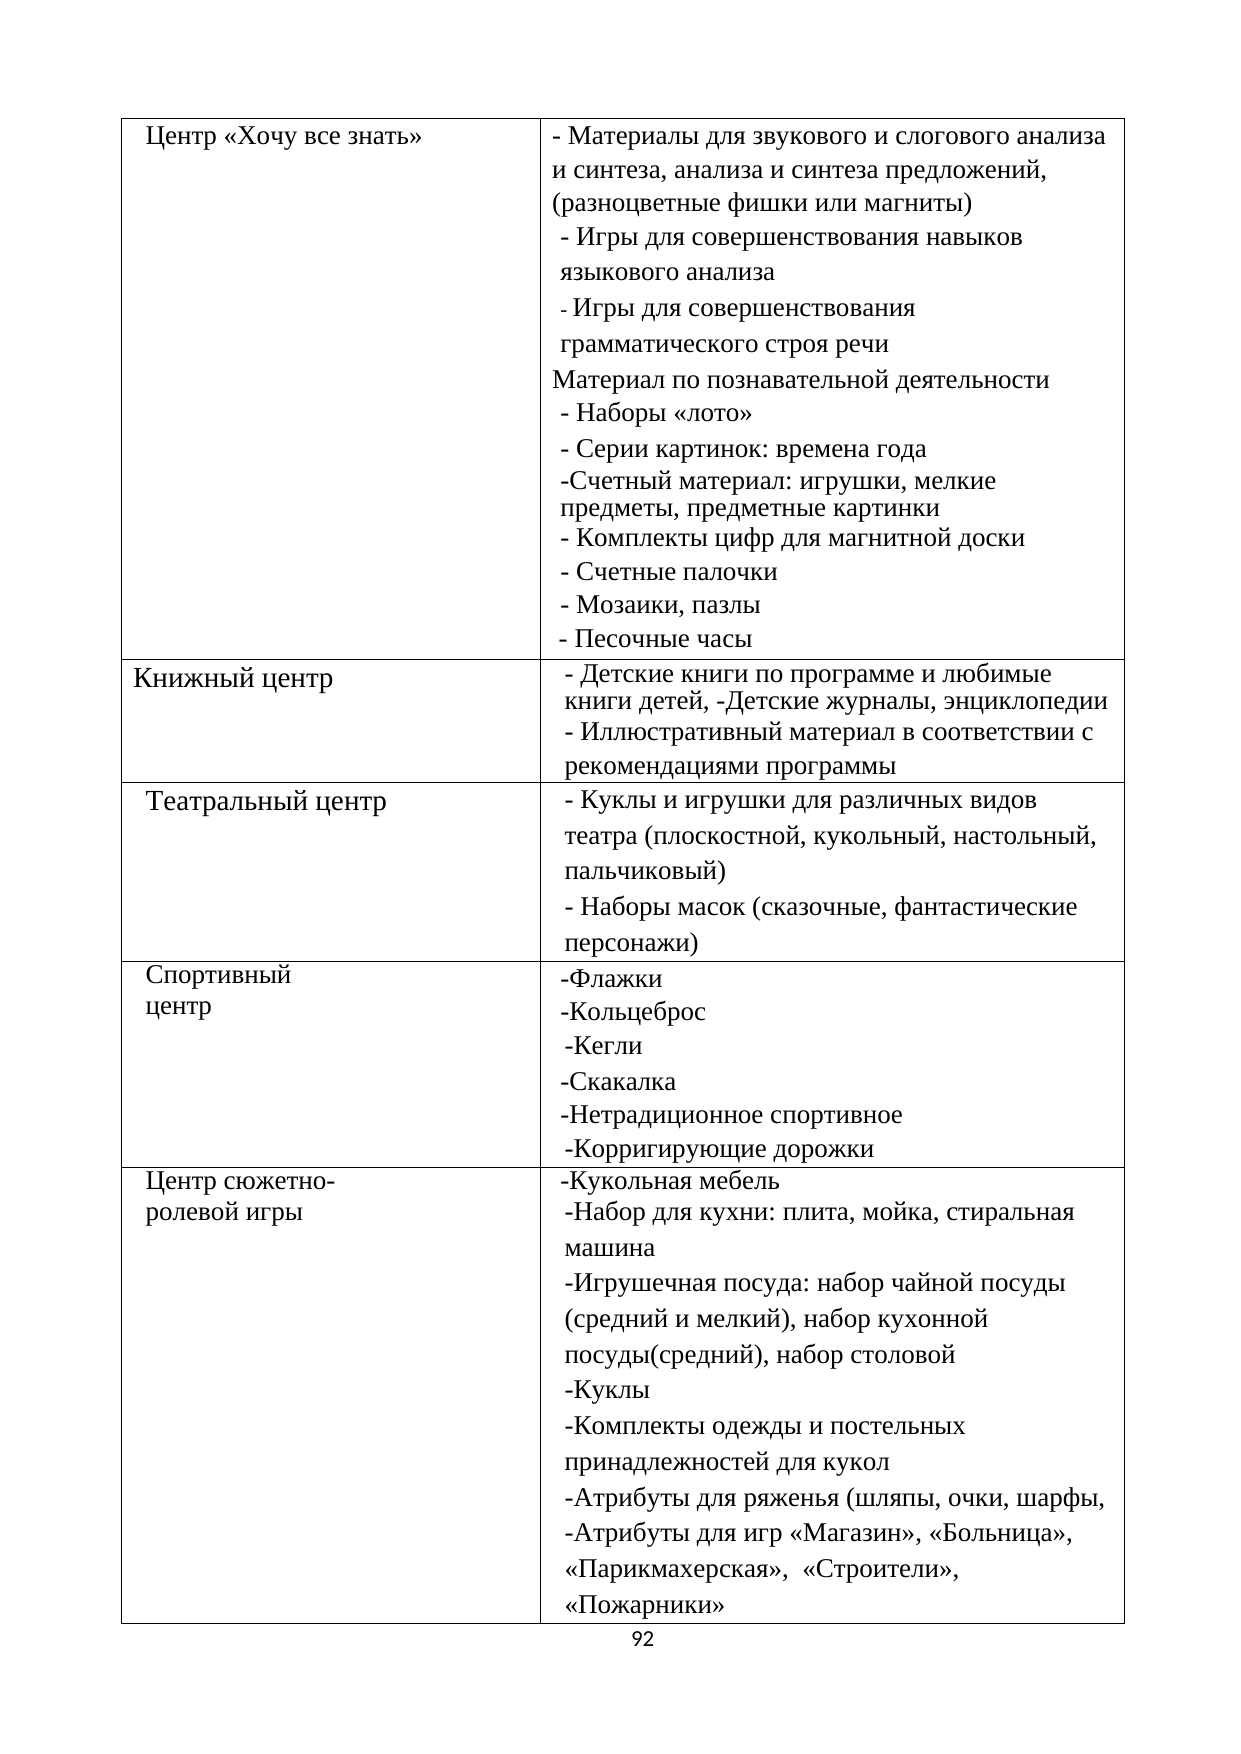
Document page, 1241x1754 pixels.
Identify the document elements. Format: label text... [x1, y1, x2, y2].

table_cell Театральный центр [122, 783, 540, 961]
table_cell Центр «Хочу все знать» [122, 119, 540, 659]
table_cell Спортивный центр [122, 962, 540, 1167]
table_cell Центр сюжетно- ролевой игры [122, 1168, 540, 1623]
table_cell -Флажки -Кольцеброс -Кегли -Скакалка -Нетрадиционное спортивное -Корригирующие дорожки [541, 962, 1124, 1167]
table_cell - Детские книги по программе и любимые книги детей, -Детские журналы, энциклопедии - Иллюстративный материал в соответствии с рекомендациями программы [541, 660, 1124, 782]
table_cell - Куклы и игрушки для различных видов театра (плоскостной, кукольный, настольный, пальчиковый) - Наборы масок (сказочные, фантастические персонажи) [541, 783, 1124, 961]
table_cell - Материалы для звукового и слогового анализа и синтеза, анализа и синтеза предложений, (разноцветные фишки или магниты) - Игры для совершенствования навыков языкового анализа - Игры для совершенствования грамматического строя речи Материал по познавательной деятельности - Наборы «лото» - Серии картинок: времена года -Счетный материал: игрушки, мелкие предметы, предметные картинки - Комплекты цифр для магнитной доски - Счетные палочки - Мозаики, пазлы - Песочные часы [541, 119, 1124, 659]
table_cell Книжный центр [122, 660, 540, 782]
table_cell -Кукольная мебель -Набор для кухни: плита, мойка, стиральная машина -Игрушечная посуда: набор чайной посуды (средний и мелкий), набор кухонной посуды(средний), набор столовой -Куклы -Комплекты одежды и постельных принадлежностей для кукол -Атрибуты для ряженья (шляпы, очки, шарфы, -Атрибуты для игр «Магазин», «Больница», «Парикмахерская», «Строители», «Пожарники» [541, 1168, 1124, 1623]
